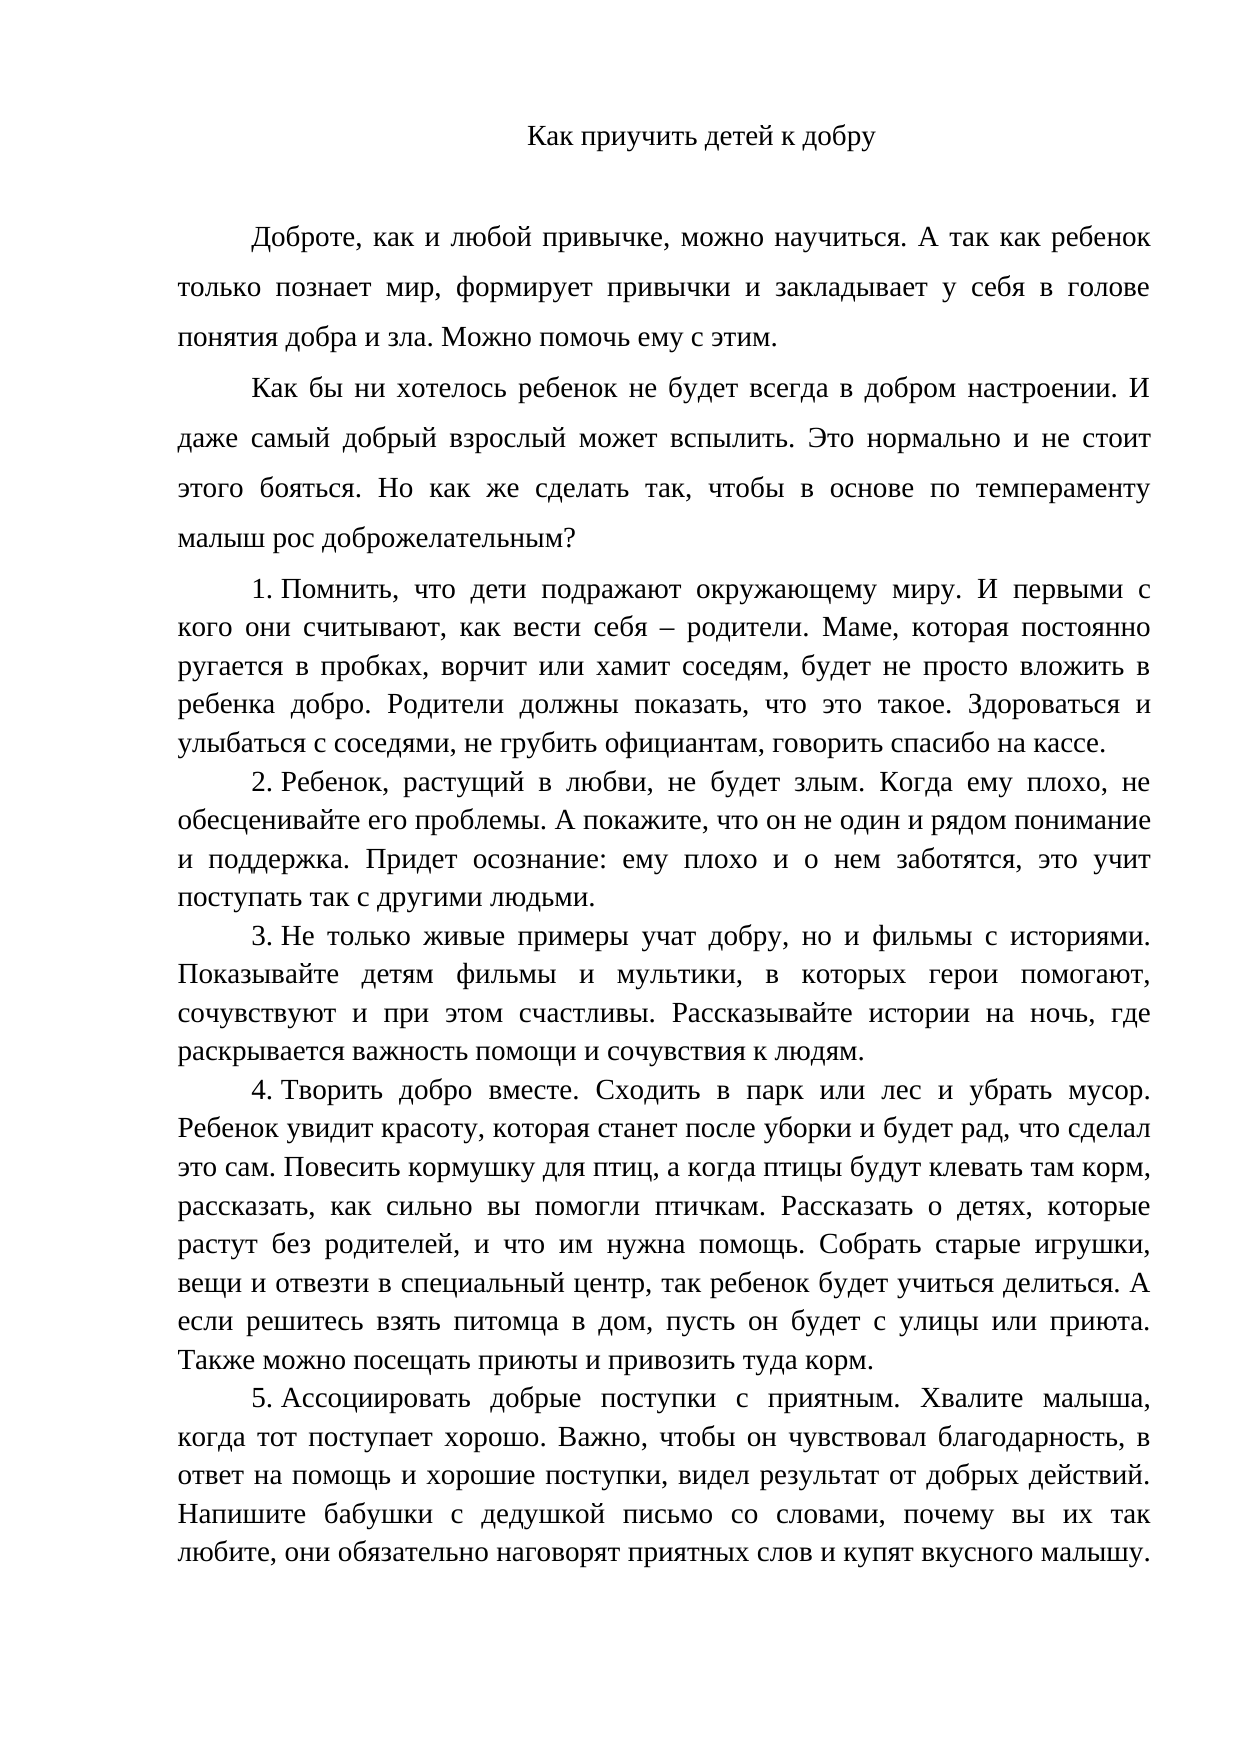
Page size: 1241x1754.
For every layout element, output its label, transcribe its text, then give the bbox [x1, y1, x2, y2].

text Как приучить детей к добру [177, 118, 1152, 152]
list Не только живые примеры учат добру, но и фильмы с историями. Показывайте детям фильмы и мультики, в которых герои помогают, сочувствуют и при этом счастливы. Рассказывайте истории на ночь, где раскрывается важность помощи и сочувствия к людям. [177, 918, 1152, 1067]
list Творить добро вместе. Сходить в парк или лес и убрать мусор. Ребенок увидит красоту, которая станет после уборки и будет рад, что сделал это сам. Повесить кормушку для птиц, а когда птицы будут клевать там корм, рассказать, как сильно вы помогли птичкам. Рассказать о детях, которые растут без родителей, и что им нужна помощь. Собрать старые игрушки, вещи и отвезти в специальный центр, так ребенок будет учиться делиться. А если решитесь взять питомца в дом, пусть он будет с улицы или приюта. Также можно посещать приюты и привозить туда корм. [177, 1072, 1152, 1375]
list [177, 1380, 1152, 1568]
text Как бы ни хотелось ребенок не будет всегда в добром настроении. И даже самый добрый взрослый может вспылить. Это нормально и не стоит этого бояться. Но как же сделать так, чтобы в основе по темпераменту малыш рос доброжелательным? [177, 370, 1152, 554]
list Ребенок, растущий в любви, не будет злым. Когда ему плохо, не обесценивайте его проблемы. А покажите, что он не один и рядом понимание и поддержка. Придет осознание: ему плохо и о нем заботятся, это учит поступать так с другими людьми. [177, 764, 1152, 913]
text Доброте, как и любой привычке, можно научиться. А так как ребенок только познает мир, формирует привычки и закладывает у себя в голове понятия добра и зла. Можно помочь ему с этим. [177, 219, 1152, 353]
list Помнить, что дети подражают окружающему миру. И первыми с кого они считывают, как вести себя – родители. Маме, которая постоянно ругается в пробках, ворчит или хамит соседям, будет не просто вложить в ребенка добро. Родители должны показать, что это такое. Здороваться и улыбаться с соседями, не грубить официантам, говорить спасибо на кассе. [177, 571, 1152, 759]
